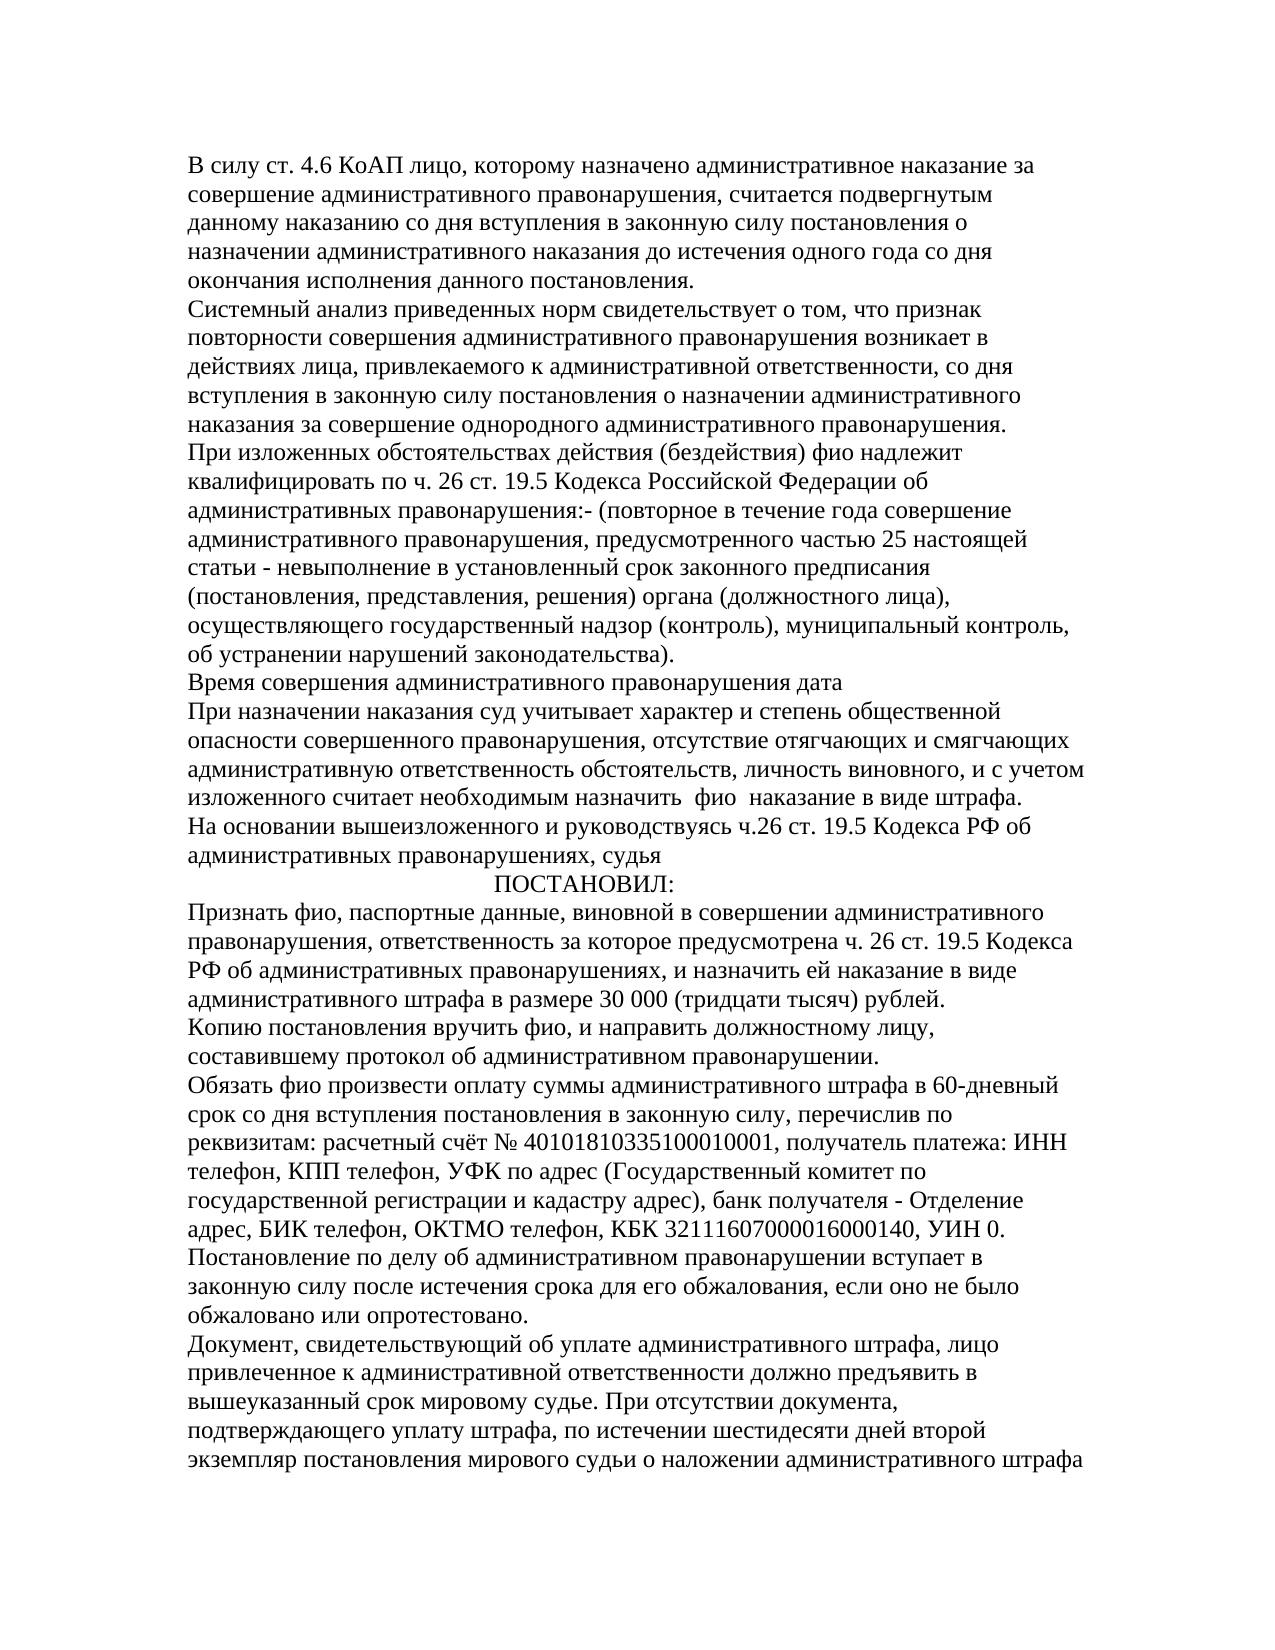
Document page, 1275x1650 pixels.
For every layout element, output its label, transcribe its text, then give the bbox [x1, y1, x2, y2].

text ПОСТАНОВИЛ: [187, 869, 1087, 897]
text Системный анализ приведенных норм свидетельствует о том, что признак повторности совершения административного правонарушения возникает в действиях лица, привлекаемого к административной ответственности, со дня вступления в законную силу постановления о назначении административного наказания за совершение однородного административного правонарушения. [187, 294, 1087, 437]
text Время совершения административного правонарушения дата [187, 667, 1087, 696]
text На основании вышеизложенного и руководствуясь ч.26 ст. 19.5 Кодекса РФ об административных правонарушениях, судья [187, 811, 1087, 869]
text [187, 1329, 1087, 1472]
text В силу ст. 4.6 КоАП лицо, которому назначено административное наказание за совершение административного правонарушения, считается подвергнутым данному наказанию со дня вступления в законную силу постановления о назначении административного наказания до истечения одного года со дня окончания исполнения данного постановления. [187, 150, 1087, 294]
text Признать фио, паспортные данные, виновной в совершении административного правонарушения, ответственность за которое предусмотрена ч. 26 ст. 19.5 Кодекса РФ об административных правонарушениях, и назначить ей наказание в виде административного штрафа в размере 30 000 (тридцати тысяч) рублей. [187, 897, 1087, 1012]
text Постановление по делу об административном правонарушении вступает в законную силу после истечения срока для его обжалования, если оно не было обжаловано или опротестовано. [187, 1242, 1087, 1329]
text Обязать фио произвести оплату суммы административного штрафа в 60-дневный срок со дня вступления постановления в законную силу, перечислив по реквизитам: расчетный счёт № 40101810335100010001, получатель платежа: ИНН телефон, КПП телефон, УФК по адрес (Государственный комитет по государственной регистрации и кадастру адрес), банк получателя - Отделение адрес, БИК телефон, ОКТМО телефон, КБК 32111607000016000140, УИН 0. [187, 1070, 1087, 1242]
text При назначении наказания суд учитывает характер и степень общественной опасности совершенного правонарушения, отсутствие отягчающих и смягчающих административную ответственность обстоятельств, личность виновного, и с учетом изложенного считает необходимым назначить фио наказание в виде штрафа. [187, 696, 1087, 811]
text При изложенных обстоятельствах действия (бездействия) фио надлежит квалифицировать по ч. 26 ст. 19.5 Кодекса Российской Федерации об административных правонарушения:- (повторное в течение года совершение административного правонарушения, предусмотренного частью 25 настоящей статьи - невыполнение в установленный срок законного предписания (постановления, представления, решения) органа (должностного лица), осуществляющего государственный надзор (контроль), муниципальный контроль, об устранении нарушений законодательства). [187, 437, 1087, 667]
text Копию постановления вручить фио, и направить должностному лицу, составившему протокол об административном правонарушении. [187, 1012, 1087, 1070]
